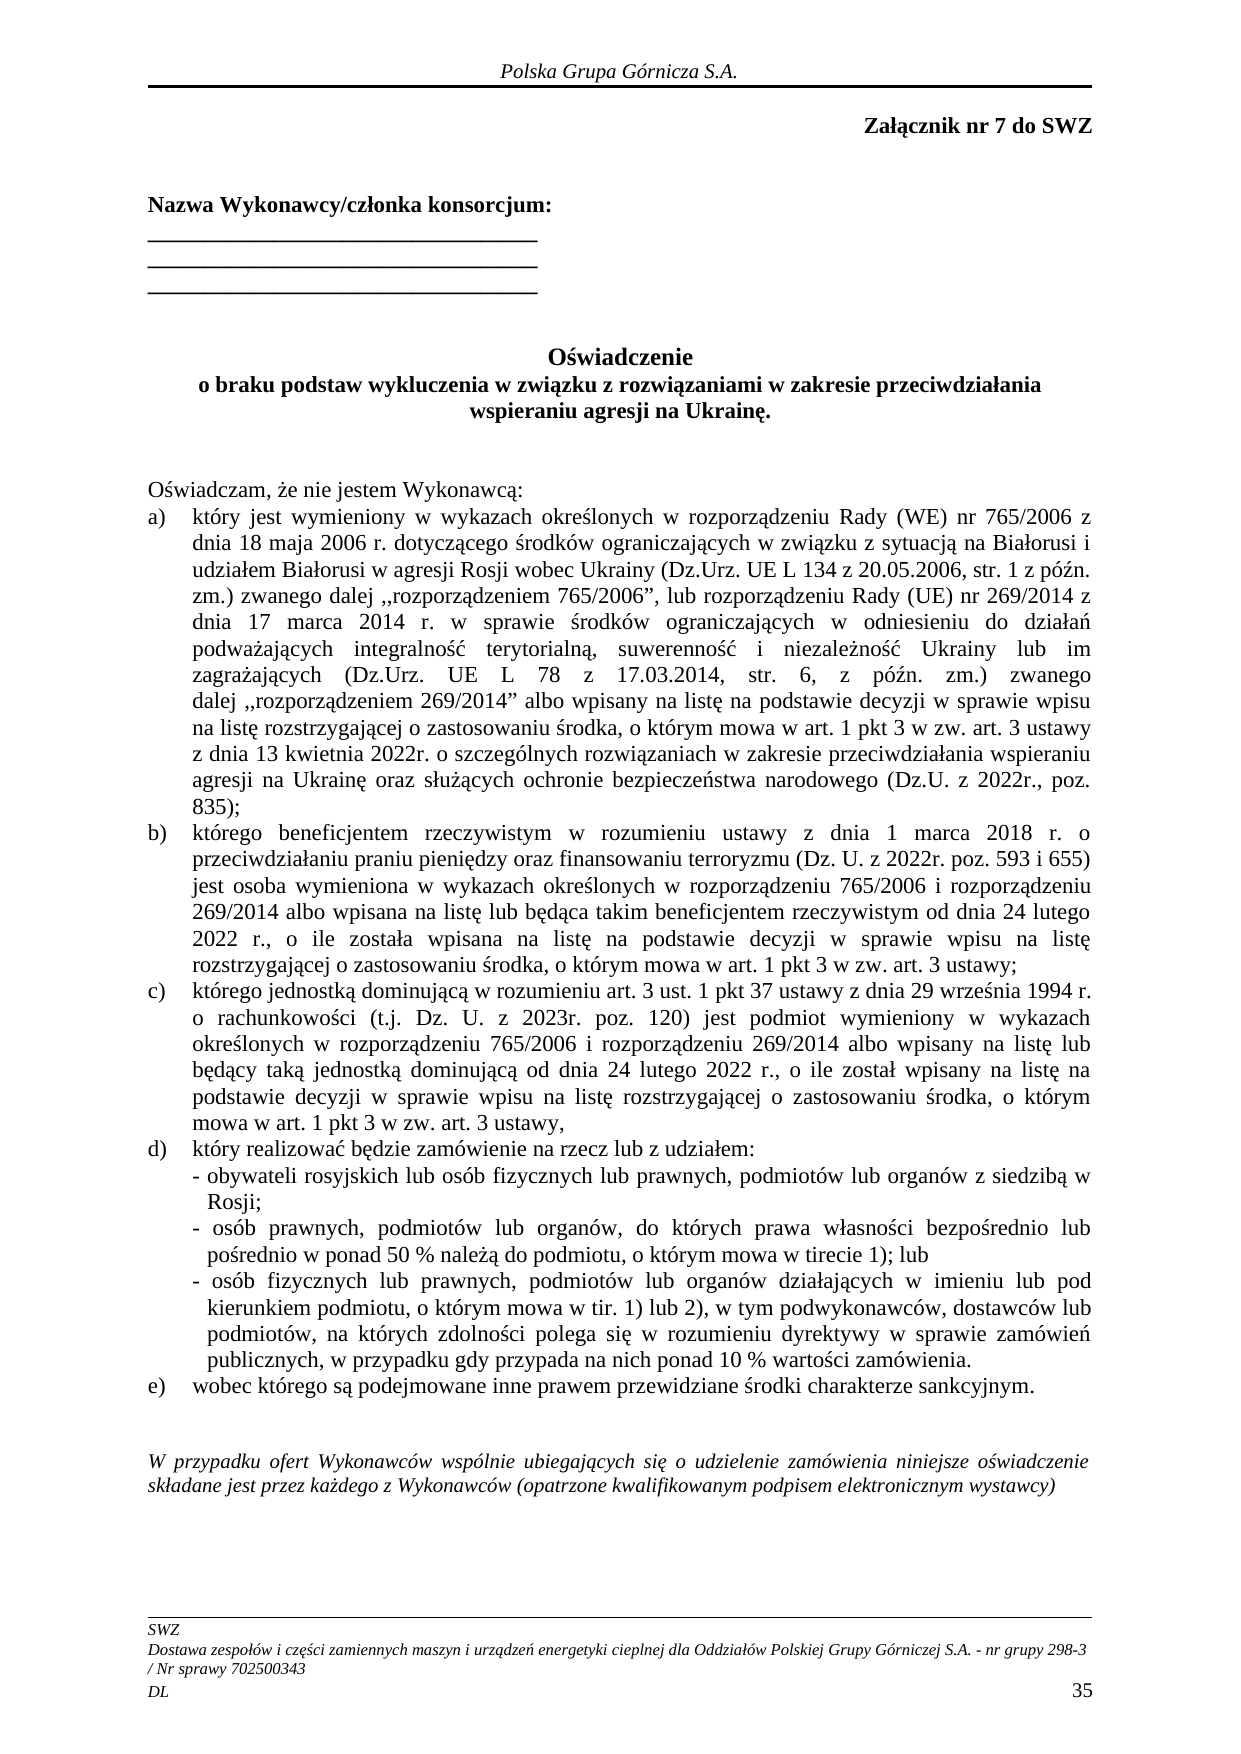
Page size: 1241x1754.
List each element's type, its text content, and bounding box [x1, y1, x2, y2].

text - osób prawnych, podmiotów lub organów, do których prawa własności bezpośrednio lub pośrednio w ponad 50 % należą do podmiotu, o którym mowa w tirecie 1); lub [192, 1214, 1092, 1267]
text d) który realizować będzie zamówienie na rzecz lub z udziałem: [148, 1135, 1092, 1162]
text Oświadczam, że nie jestem Wykonawcą: [148, 477, 1092, 503]
text Oświadczenie [148, 342, 1092, 371]
text __________________________________ [148, 218, 1092, 244]
text b) którego beneficjentem rzeczywistym w rozumieniu ustawy z dnia 1 marca 2018 r. o przeciwdziałaniu praniu pieniędzy oraz finansowaniu terroryzmu (Dz. U. z 2022r. poz. 593 i 655) jest osoba wymieniona w wykazach określonych w rozporządzeniu 765/2006 i rozporządzeniu 269/2014 albo wpisana na listę lub będąca takim beneficjentem rzeczywistym od dnia 24 lutego 2022 r., o ile została wpisana na listę na podstawie decyzji w sprawie wpisu na listę rozstrzygającej o zastosowaniu środka, o którym mowa w art. 1 pkt 3 w zw. art. 3 ustawy; [148, 819, 1092, 977]
text c) którego jednostką dominującą w rozumieniu art. 3 ust. 1 pkt 37 ustawy z dnia 29 września 1994 r. o rachunkowości (t.j. Dz. U. z 2023r. poz. 120) jest podmiot wymieniony w wykazach określonych w rozporządzeniu 765/2006 i rozporządzeniu 269/2014 albo wpisany na listę lub będący taką jednostką dominującą od dnia 24 lutego 2022 r., o ile został wpisany na listę na podstawie decyzji w sprawie wpisu na listę rozstrzygającej o zastosowaniu środka, o którym mowa w art. 1 pkt 3 w zw. art. 3 ustawy, [148, 977, 1092, 1135]
text - osób fizycznych lub prawnych, podmiotów lub organów działających w imieniu lub pod kierunkiem podmiotu, o którym mowa w tir. 1) lub 2), w tym podwykonawców, dostawców lub podmiotów, na których zdolności polega się w rozumieniu dyrektywy w sprawie zamówień publicznych, w przypadku gdy przypada na nich ponad 10 % wartości zamówienia. [192, 1267, 1092, 1373]
text Załącznik nr 7 do SWZ [148, 112, 1092, 139]
text Nazwa Wykonawcy/członka konsorcjum: [148, 191, 1092, 218]
text __________________________________ [148, 271, 1092, 297]
text e) wobec którego są podejmowane inne prawem przewidziane środki charakterze sankcyjnym. [148, 1373, 1092, 1399]
text W przypadku ofert Wykonawców wspólnie ubiegających się o udzielenie zamówienia niniejsze oświadczenie składane jest przez każdego z Wykonawców (opatrzone kwalifikowanym podpisem elektronicznym wystawcy) [148, 1449, 1092, 1497]
text a) który jest wymieniony w wykazach określonych w rozporządzeniu Rady (WE) nr 765/2006 z dnia 18 maja 2006 r. dotyczącego środków ograniczających w związku z sytuacją na Białorusi i udziałem Białorusi w agresji Rosji wobec Ukrainy (Dz.Urz. UE L 134 z 20.05.2006, str. 1 z późn. zm.) zwanego dalej ,,rozporządzeniem 765/2006”, lub rozporządzeniu Rady (UE) nr 269/2014 z dnia 17 marca 2014 r. w sprawie środków ograniczających w odniesieniu do działań podważających integralność terytorialną, suwerenność i niezależność Ukrainy lub im zagrażających (Dz.Urz. UE L 78 z 17.03.2014, str. 6, z późn. zm.) zwanego dalej ,,rozporządzeniem 269/2014” albo wpisany na listę na podstawie decyzji w sprawie wpisu na listę rozstrzygającej o zastosowaniu środka, o którym mowa w art. 1 pkt 3 w zw. art. 3 ustawy z dnia 13 kwietnia 2022r. o szczególnych rozwiązaniach w zakresie przeciwdziałania wspieraniu agresji na Ukrainę oraz służących ochronie bezpieczeństwa narodowego (Dz.U. z 2022r., poz. 835); [148, 503, 1092, 819]
text __________________________________ [148, 244, 1092, 271]
text o braku podstaw wykluczenia w związku z rozwiązaniami w zakresie przeciwdziałania wspieraniu agresji na Ukrainę. [148, 371, 1092, 424]
text - obywateli rosyjskich lub osób fizycznych lub prawnych, podmiotów lub organów z siedzibą w Rosji; [192, 1162, 1092, 1214]
